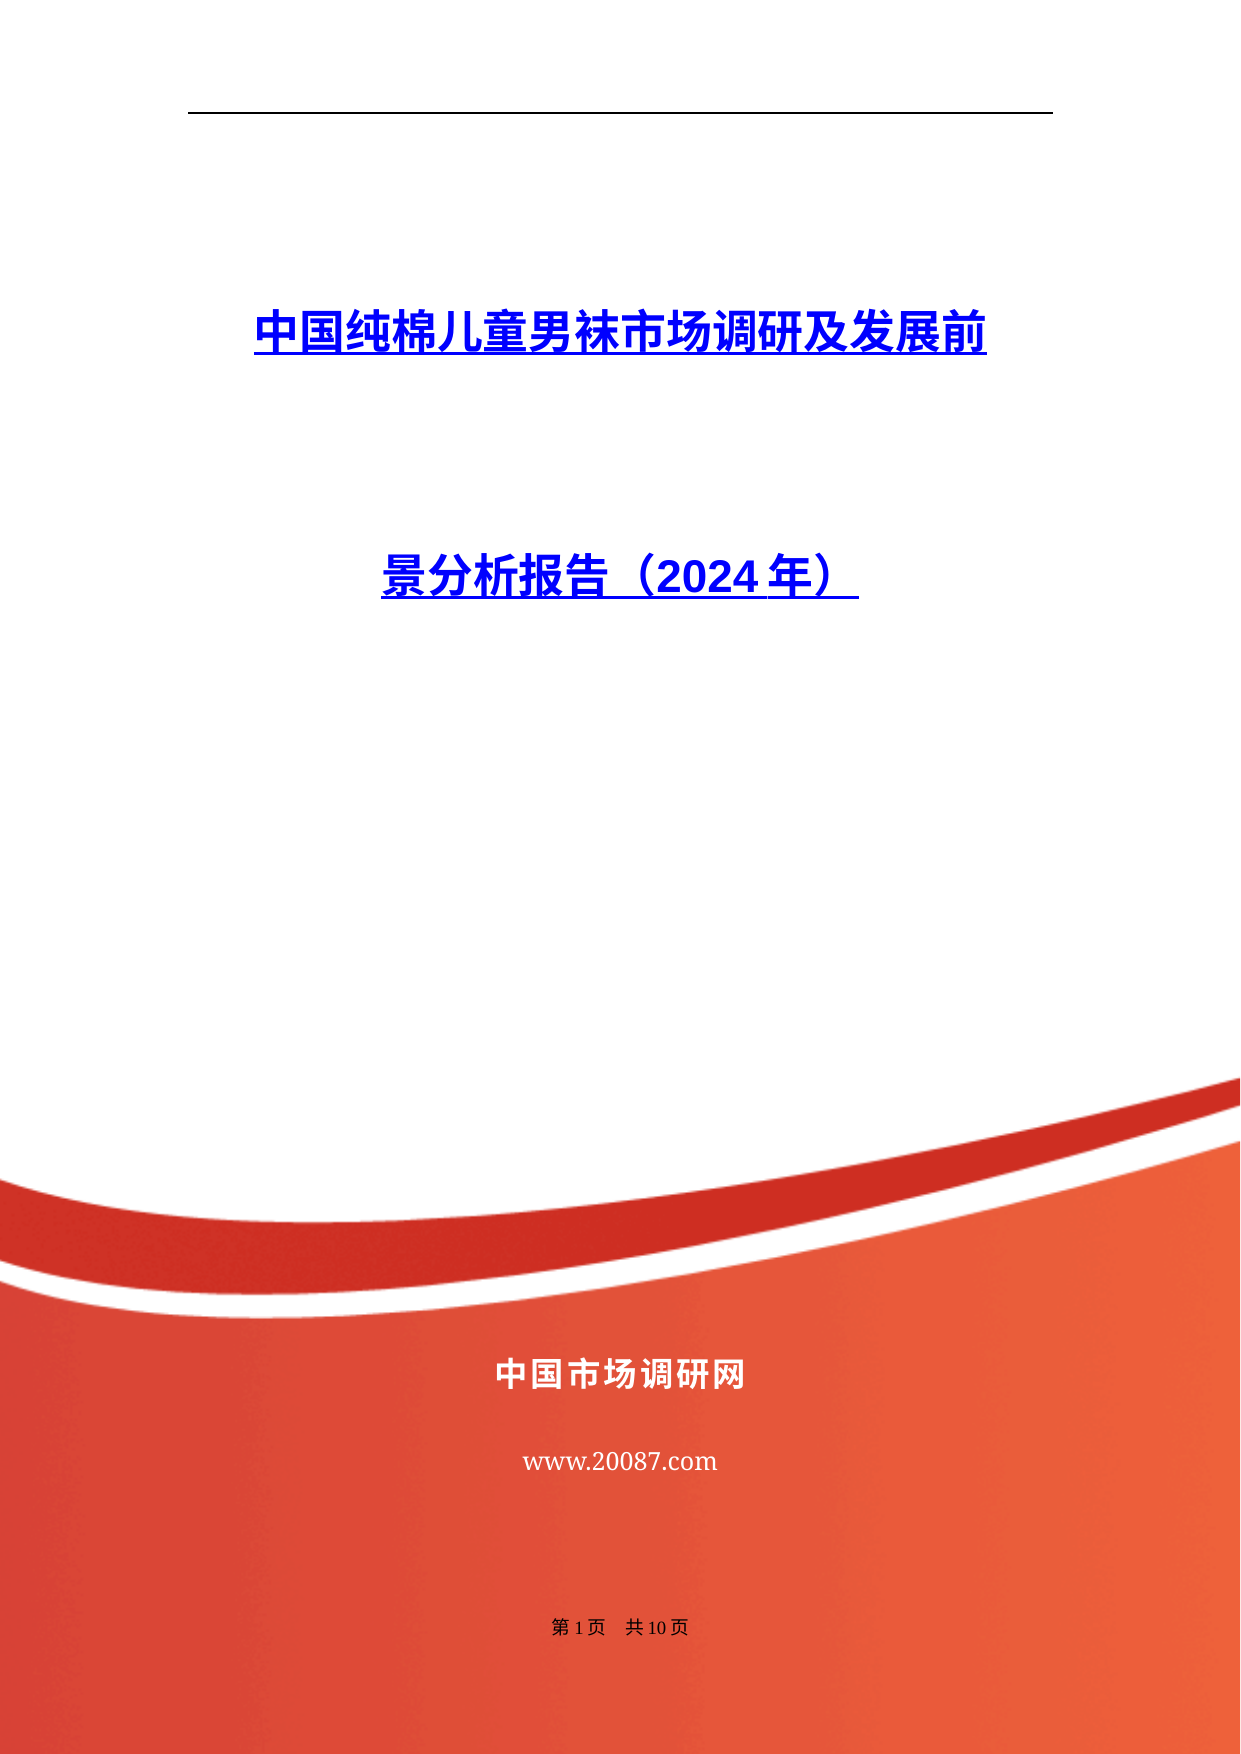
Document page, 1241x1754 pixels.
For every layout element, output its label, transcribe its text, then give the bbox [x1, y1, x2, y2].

subtitle 中国市场调研网 [187, 1339, 1053, 1404]
text www.20087.com [187, 1428, 1053, 1493]
table_header 中国纯棉儿童男袜市场调研及发展前景分析报告（2024年） [188, 207, 1053, 773]
picture [0, 1006, 1241, 1754]
